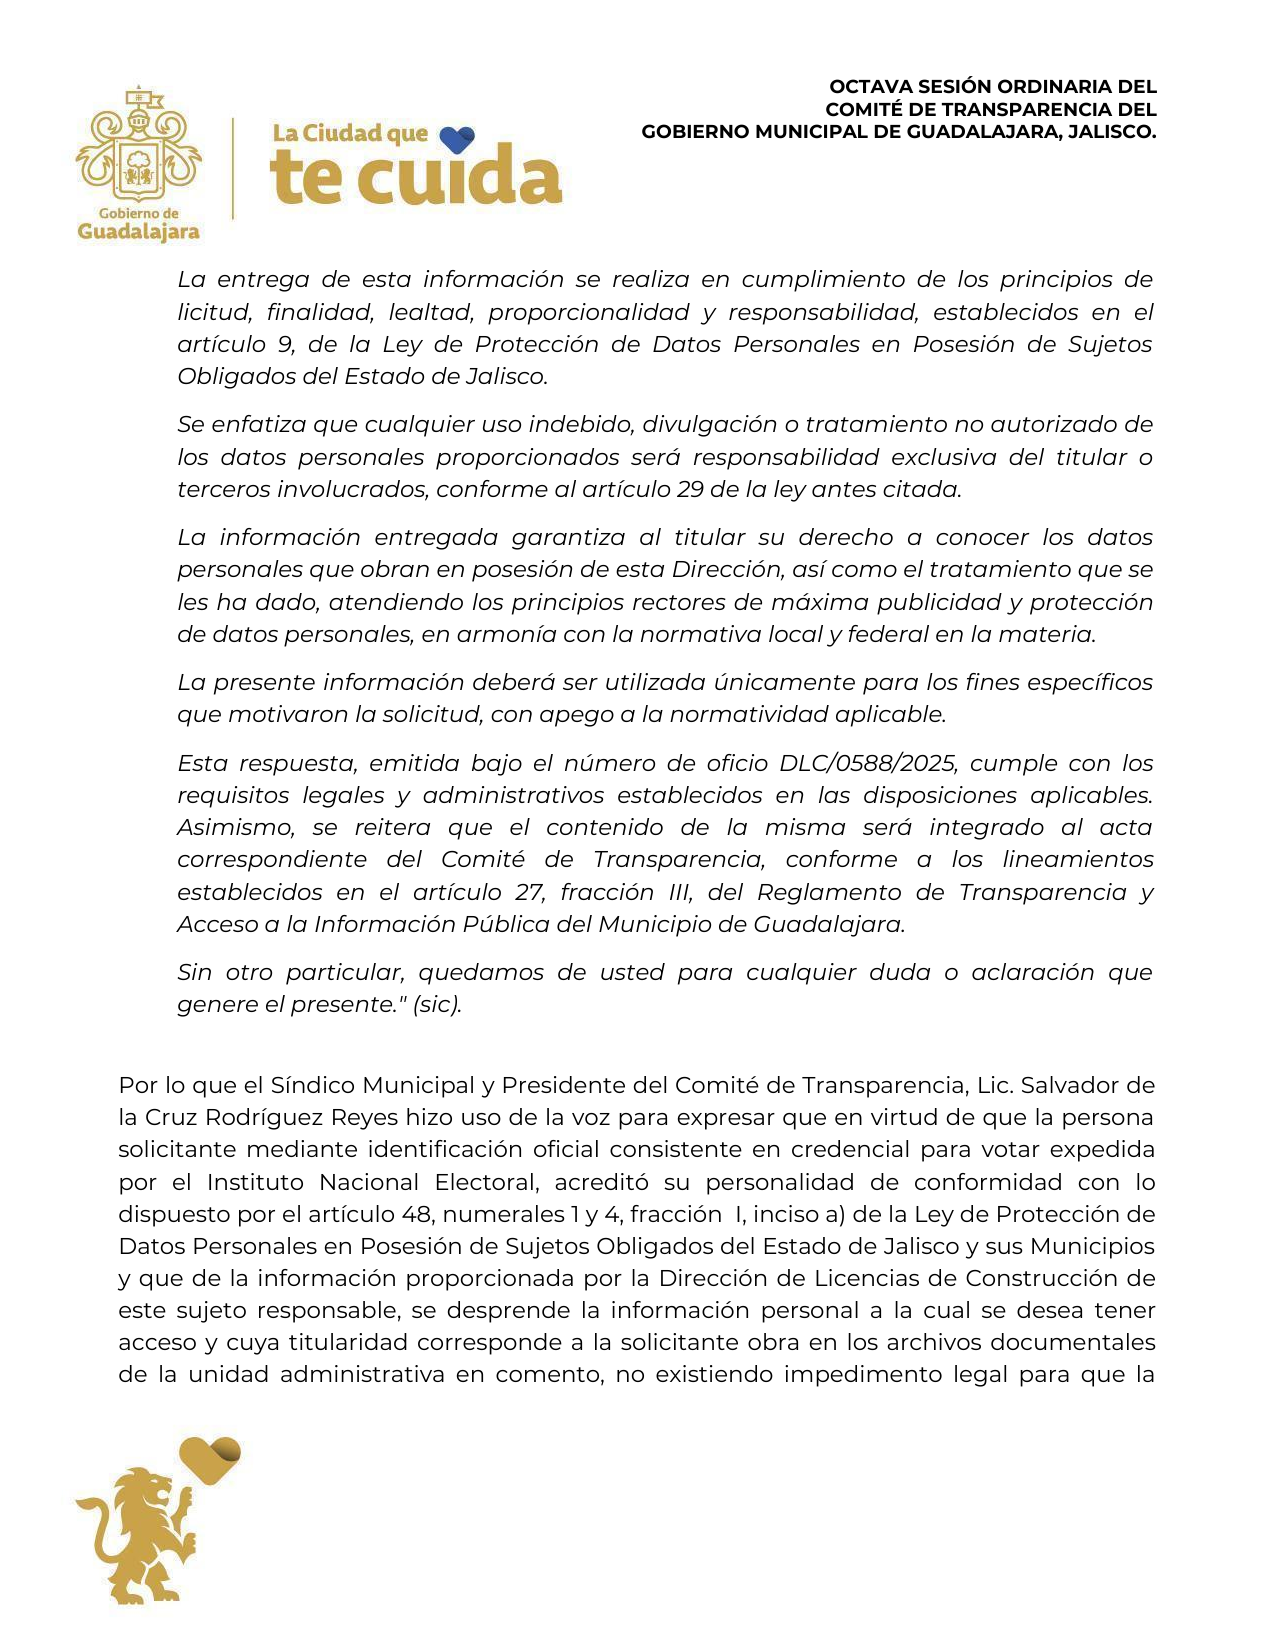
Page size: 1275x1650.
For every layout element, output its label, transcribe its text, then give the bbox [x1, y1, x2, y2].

text Esta respuesta, emitida bajo el número de oficio DLC/0588/2025, cumple con los requisitos legales y administrativos establecidos en las disposiciones aplicables. Asimismo, se reitera que el contenido de la misma será integrado al acta correspondiente del Comité de Transparencia, conforme a los lineamientos establecidos en el artículo 27, fracción III, del Reglamento de Transparencia y Acceso a la Información Pública del Municipio de Guadalajara. [177, 749, 1157, 938]
text La información entregada garantiza al titular su derecho a conocer los datos personales que obran en posesión de esta Dirección, así como el tratamiento que se les ha dado, atendiendo los principios rectores de máxima publicidad y protección de datos personales, en armonía con la normativa local y federal en la materia. [177, 524, 1157, 648]
picture [13, 22, 1275, 1650]
text Se enfatiza que cualquier uso indebido, divulgación o tratamiento no autorizado de los datos personales proporcionados será responsabilidad exclusiva del titular o terceros involucrados, conforme al artículo 29 de la ley antes citada. [177, 411, 1157, 503]
text Sin otro particular, quedamos de usted para cualquier duda o aclaración que genere el presente." (sic). [177, 959, 1157, 1019]
text La presente información deberá ser utilizada únicamente para los fines específicos que motivaron la solicitud, con apego a la normatividad aplicable. [177, 669, 1157, 729]
text La entrega de esta información se realiza en cumplimiento de los principios de licitud, finalidad, lealtad, proporcionalidad y responsabilidad, establecidos en el artículo 9, de la Ley de Protección de Datos Personales en Posesión de Sujetos Obligados del Estado de Jalisco. [177, 266, 1157, 390]
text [118, 1072, 1157, 1388]
